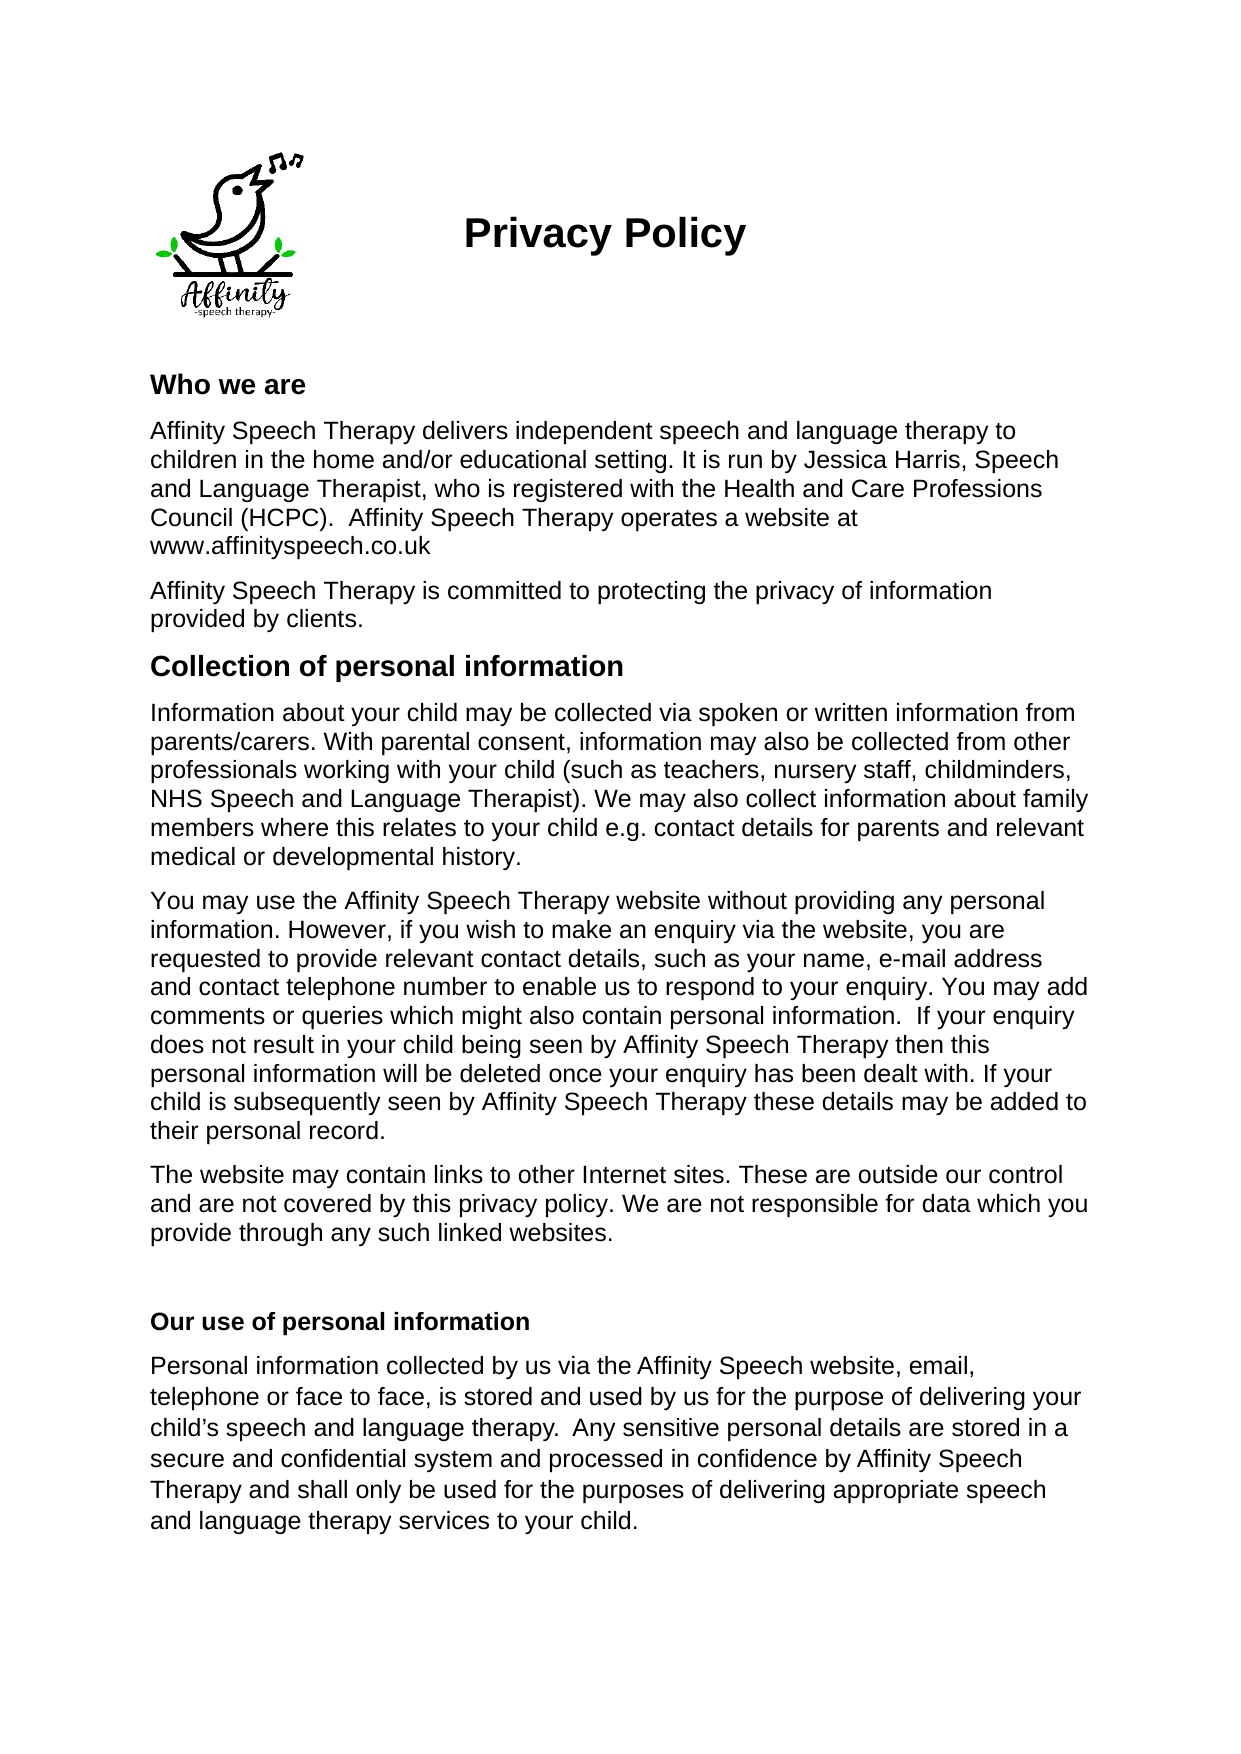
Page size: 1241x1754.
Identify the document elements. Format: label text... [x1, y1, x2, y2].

text Our use of personal information [150, 1307, 1090, 1336]
text Privacy Policy [318, 209, 1090, 257]
text Affinity Speech Therapy is committed to protecting the privacy of information provided by clients. [150, 576, 1090, 633]
text Personal information collected by us via the Affinity Speech website, email, telephone or face to face, is stored and used by us for the purpose of delivering your child’s speech and language therapy. Any sensitive personal details are stored in a secure and confidential system and processed in confidence by Affinity Speech Therapy and shall only be used for the purposes of delivering appropriate speech and language therapy services to your child. [150, 1351, 1090, 1535]
text You may use the Affinity Speech Therapy website without providing any personal information. However, if you wish to make an enquiry via the website, you are requested to provide relevant contact details, such as your name, e-mail address and contact telephone number to enable us to respond to your enquiry. You may add comments or queries which might also contain personal information. If your enquiry does not result in your child being seen by Affinity Speech Therapy then this personal information will be deleted once your enquiry has been dealt with. If your child is subsequently seen by Affinity Speech Therapy these details may be added to their personal record. [150, 886, 1090, 1145]
text Who we are [150, 368, 1090, 401]
text Affinity Speech Therapy delivers independent speech and language therapy to children in the home and/or educational setting. It is run by Jessica Harris, Speech and Language Therapist, who is registered with the Health and Care Professions Council (HCPC). Affinity Speech Therapy operates a website at www.affinityspeech.co.uk [150, 416, 1090, 560]
text The website may contain links to other Internet sites. These are outside our control and are not covered by this privacy policy. We are not responsible for data which you provide through any such linked websites. [150, 1161, 1090, 1247]
text Information about your child may be collected via spoken or written information from parents/carers. With parental consent, information may also be collected from other professionals working with your child (such as teachers, nursery staff, childminders, NHS Speech and Language Therapist). We may also collect information about family members where this relates to your child e.g. contact details for parents and relevant medical or developmental history. [150, 698, 1090, 871]
text Collection of personal information [150, 649, 1090, 682]
picture [150, 150, 318, 321]
